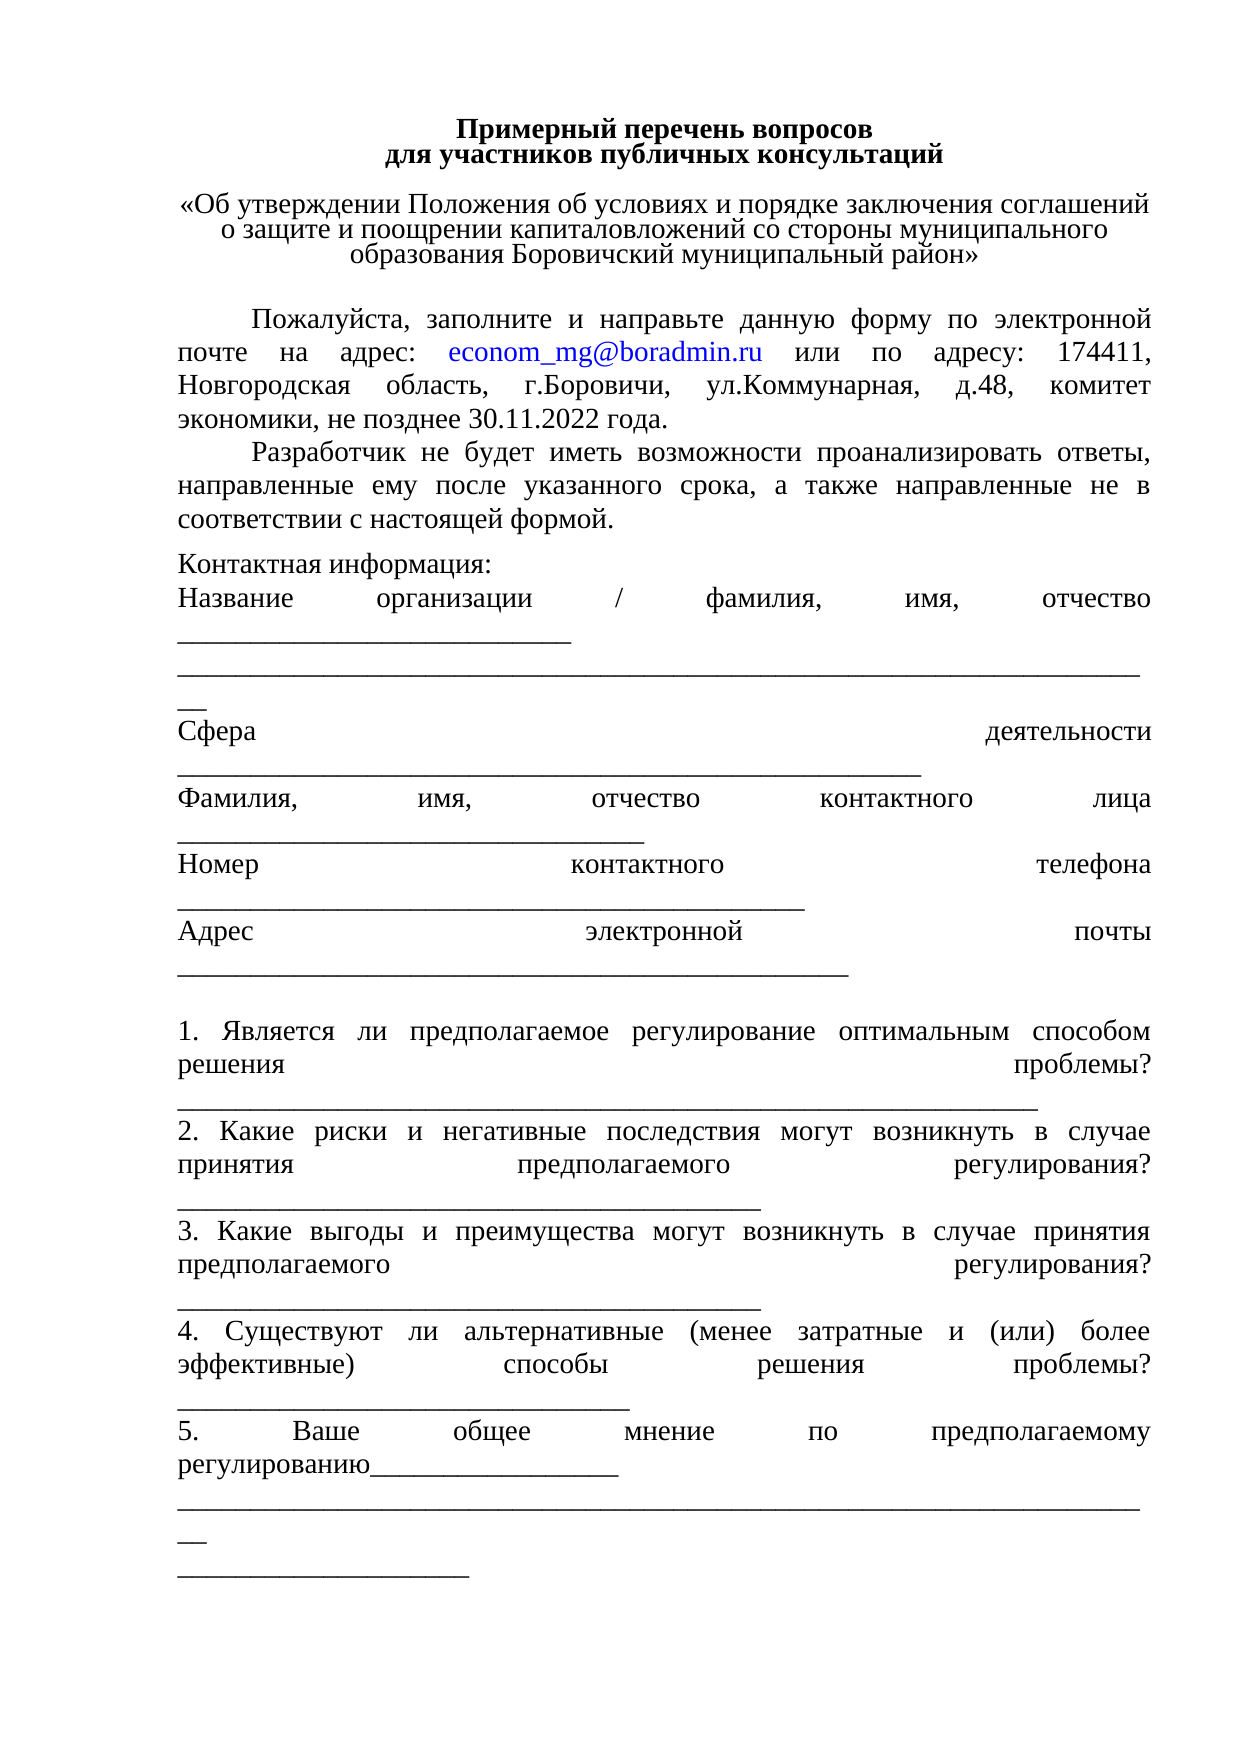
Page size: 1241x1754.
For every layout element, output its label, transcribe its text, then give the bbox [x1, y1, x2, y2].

text Контактная информация: [177, 547, 1152, 581]
text 3. Какие выгоды и преимущества могут возникнуть в случае принятия предполагаемого регулирования?________________________________________ [177, 1214, 1152, 1314]
text Разработчик не будет иметь возможности проанализировать ответы, направленные ему после указанного срока, а также направленные не в соответствии с настоящей формой. [177, 435, 1152, 535]
text 4. Существуют ли альтернативные (менее затратные и (или) более эффективные) способы решения проблемы?_______________________________ [177, 1314, 1152, 1414]
text Фамилия, имя, отчество контактного лица ________________________________ [177, 781, 1152, 847]
text «Об утверждении Положения об условиях и порядке заключения соглашений о защите и поощрении капиталовложений со стороны муниципального образования Боровичский муниципальный район» [177, 193, 1152, 268]
text ____________________________________________________________________ [177, 1481, 1152, 1547]
text Пожалуйста, заполните и направьте данную форму по электронной почте на адрес: econom_mg@boradmin.ru или по адресу: 174411, Новгородская область, г.Боровичи, ул.Коммунарная, д.48, комитет экономики, не позднее 30.11.2022 года. [177, 301, 1152, 435]
text 5. Ваше общее мнение по предполагаемому регулированию_________________ [177, 1414, 1152, 1481]
text Название организации / фамилия, имя, отчество ___________________________ [177, 581, 1152, 647]
text для участников публичных консультаций [177, 143, 1152, 168]
text ____________________________________________________________________ [177, 647, 1152, 714]
text Сфера деятельности ___________________________________________________ [177, 714, 1152, 781]
text Примерный перечень вопросов [177, 118, 1152, 143]
text 1. Является ли предполагаемое регулирование оптимальным способом решения проблемы?___________________________________________________________ [177, 1014, 1152, 1114]
text Адрес электронной почты ______________________________________________ [177, 914, 1152, 981]
text Номер контактного телефона ___________________________________________ [177, 847, 1152, 914]
text 2. Какие риски и негативные последствия могут возникнуть в случае принятия предполагаемого регулирования?________________________________________ [177, 1114, 1152, 1214]
text ____________________ [177, 1547, 1152, 1581]
